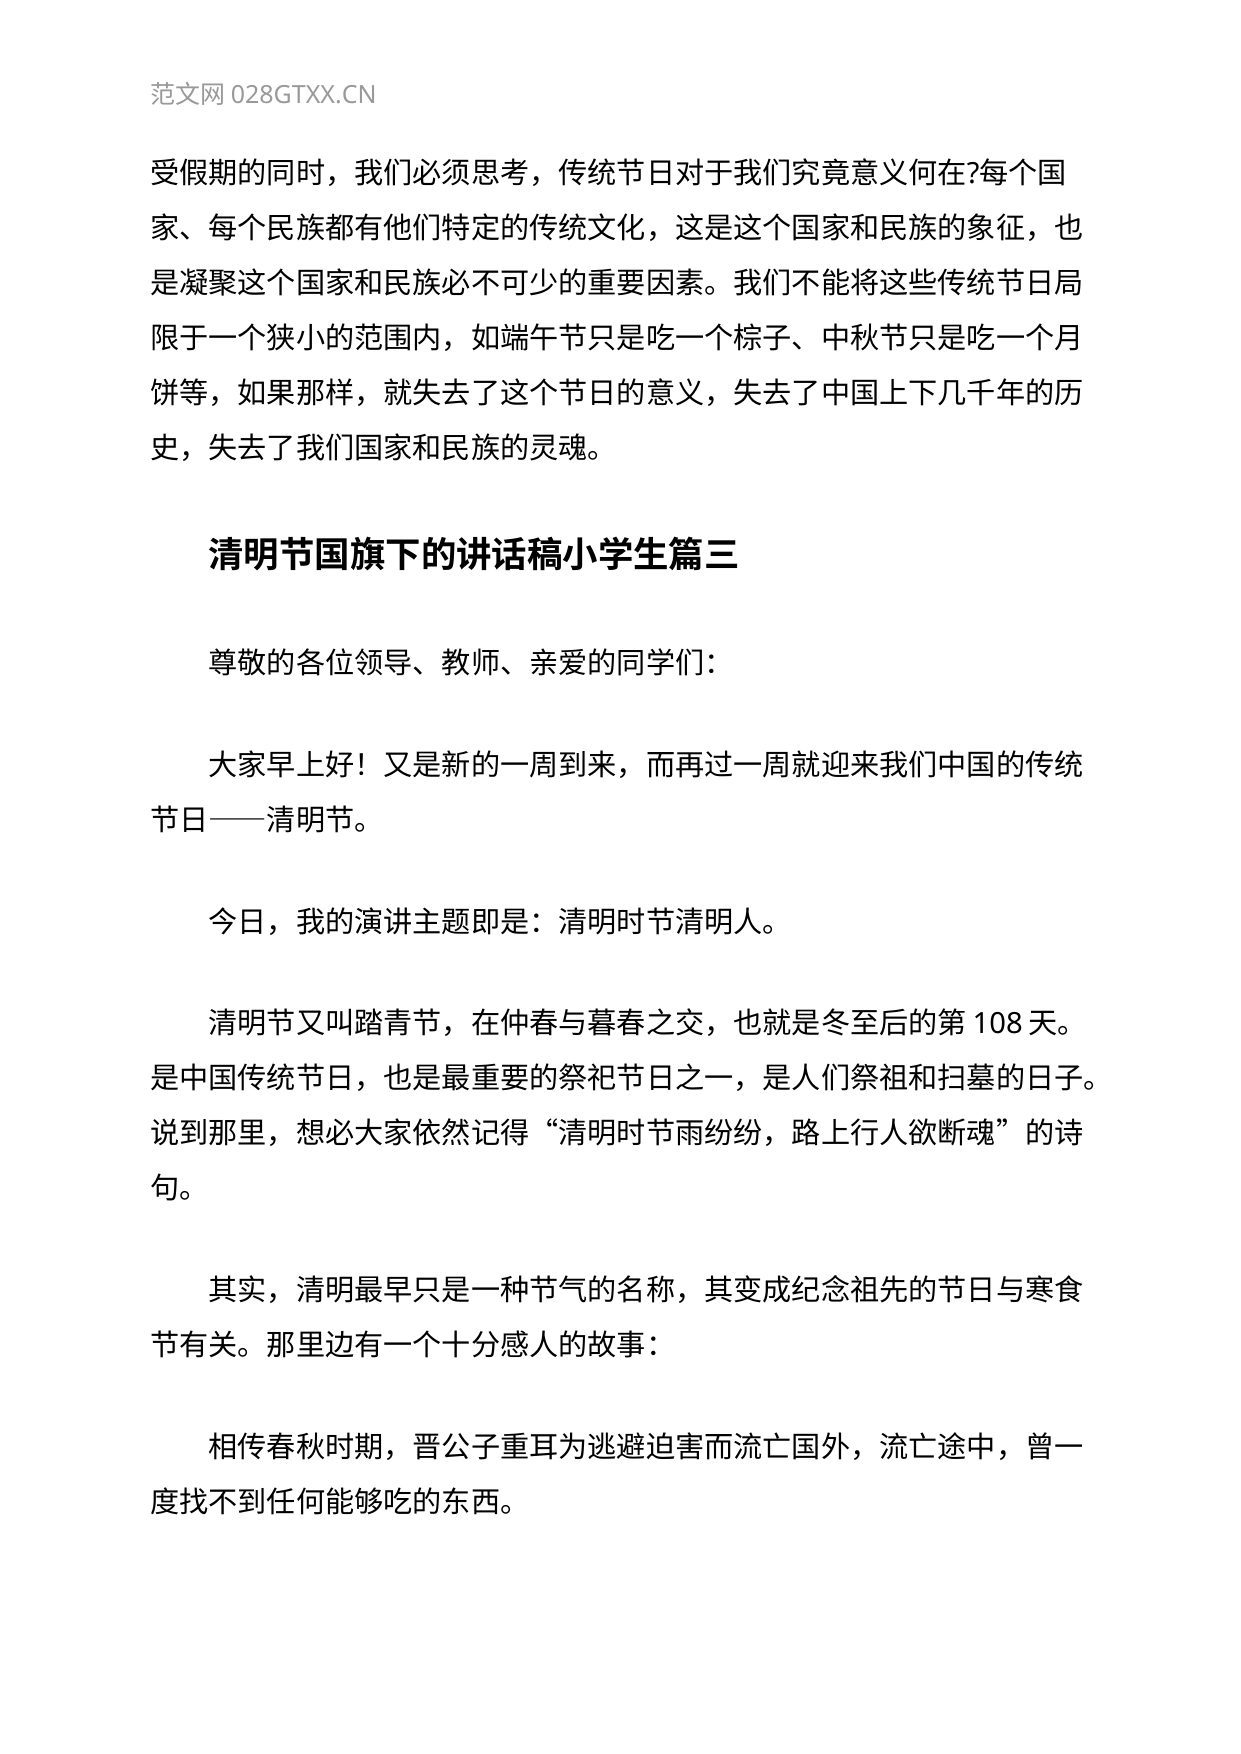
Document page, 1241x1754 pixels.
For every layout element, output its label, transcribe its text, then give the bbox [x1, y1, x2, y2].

text 清明节国旗下的讲话稿小学生篇三 [150, 526, 1090, 578]
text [150, 150, 1090, 467]
text 尊敬的各位领导、教师、亲爱的同学们： [150, 640, 1090, 682]
text 大家早上好！又是新的一周到来，而再过一周就迎来我们中国的传统节日——清明节。 [150, 742, 1090, 839]
text 其实，清明最早只是一种节气的名称，其变成纪念祖先的节日与寒食节有关。那里边有一个十分感人的故事： [150, 1267, 1090, 1364]
text 清明节又叫踏青节，在仲春与暮春之交，也就是冬至后的第108天。是中国传统节日，也是最重要的祭祀节日之一，是人们祭祖和扫墓的日子。说到那里，想必大家依然记得“清明时节雨纷纷，路上行人欲断魂”的诗句。 [150, 1000, 1090, 1207]
text 今日，我的演讲主题即是：清明时节清明人。 [150, 898, 1090, 941]
text 相传春秋时期，晋公子重耳为逃避迫害而流亡国外，流亡途中，曾一度找不到任何能够吃的东西。 [150, 1423, 1090, 1520]
